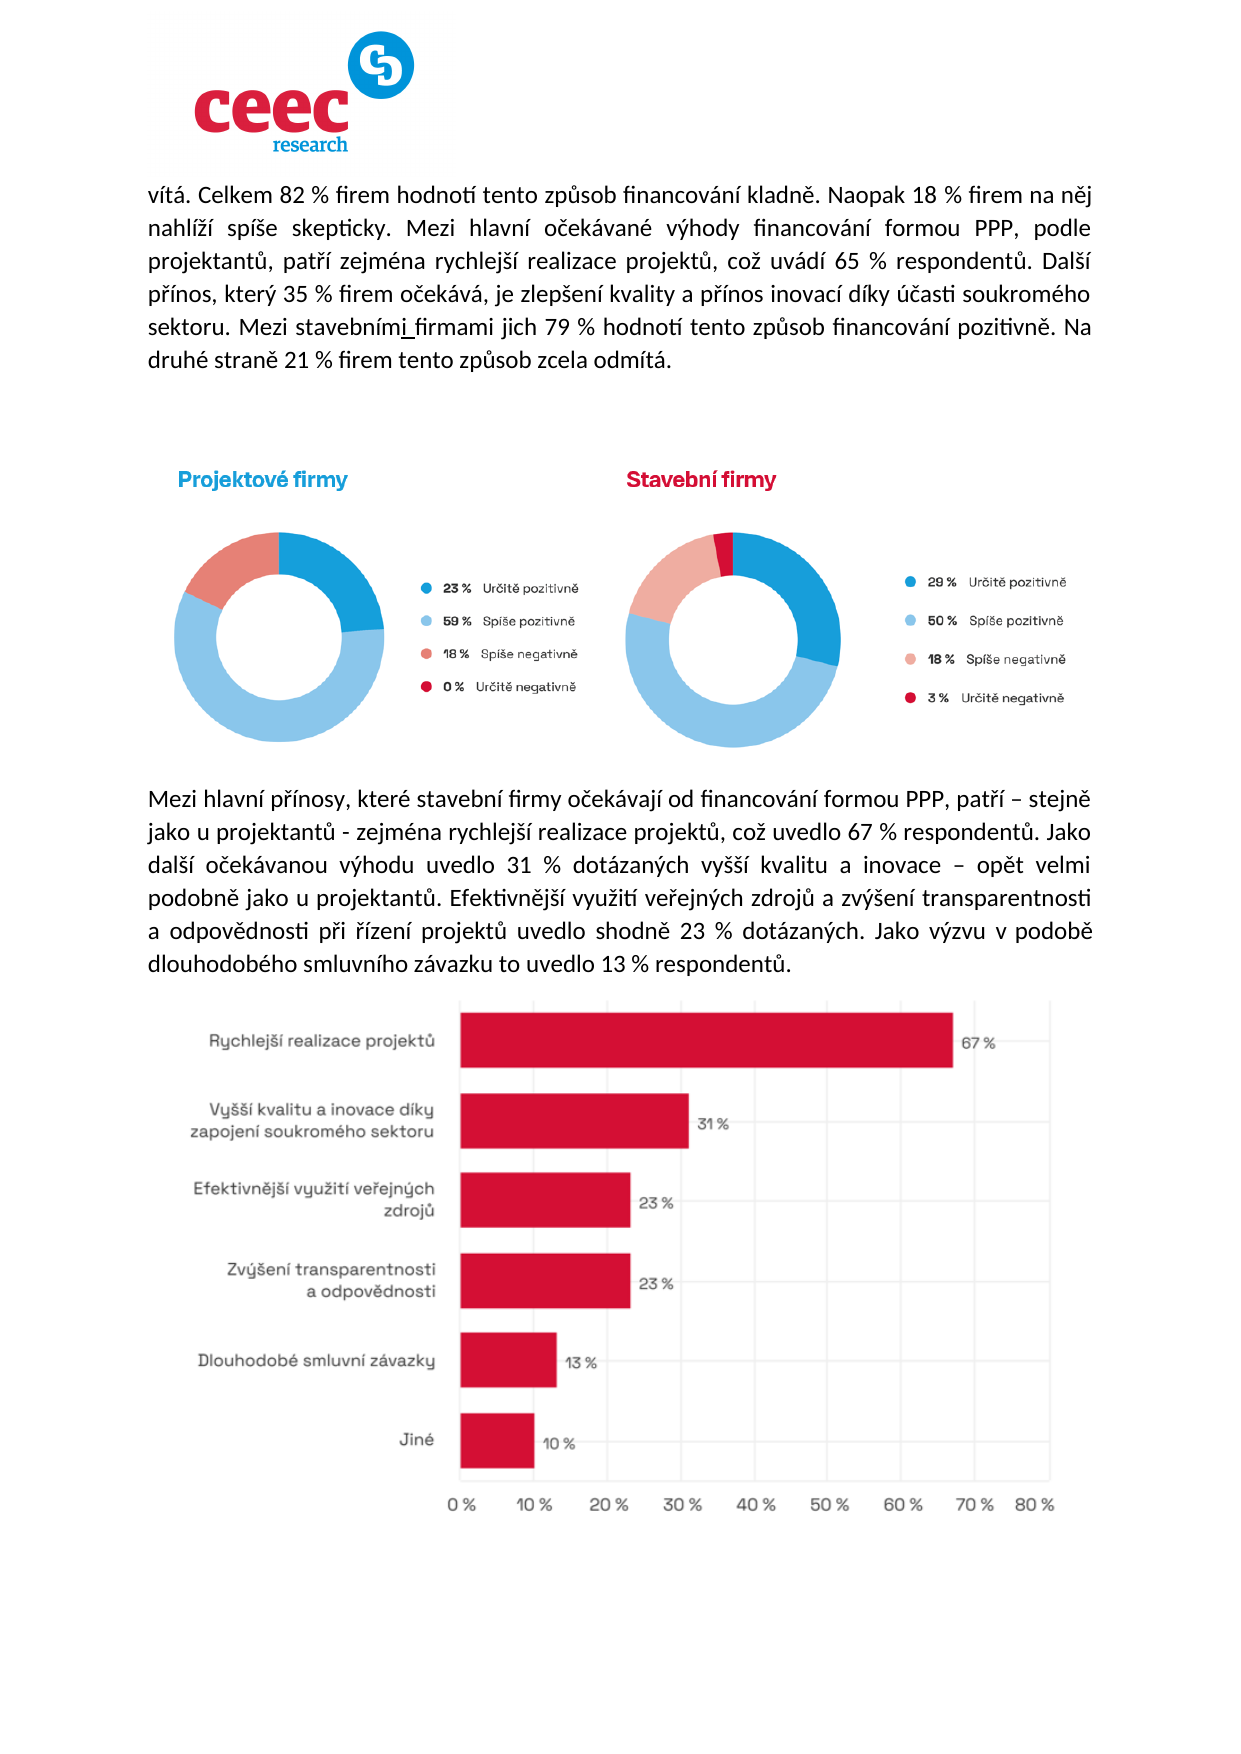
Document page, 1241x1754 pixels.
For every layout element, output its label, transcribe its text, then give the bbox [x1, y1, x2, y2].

picture [147, 997, 1093, 1538]
picture [146, 11, 457, 177]
text Mezi hlavní přínosy, které stavební firmy očekávají od financování formou PPP, patří – stejně jako u projektantů - zejména rychlejší realizace projektů, což uvedlo 67 % respondentů. Jako další očekávanou výhodu uvedlo 31 % dotázaných vyšší kvalitu a inovace – opět velmi podobně jako u projektantů. Efektivnější využití veřejných zdrojů a zvýšení transparentnosti a odpovědnosti při řízení projektů uvedlo shodně 23 % dotázaných. Jako výzvu v podobě dlouhodobého smluvního závazku to uvedlo 13 % respondentů. [148, 783, 1093, 978]
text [148, 148, 1093, 374]
picture [147, 443, 1093, 765]
